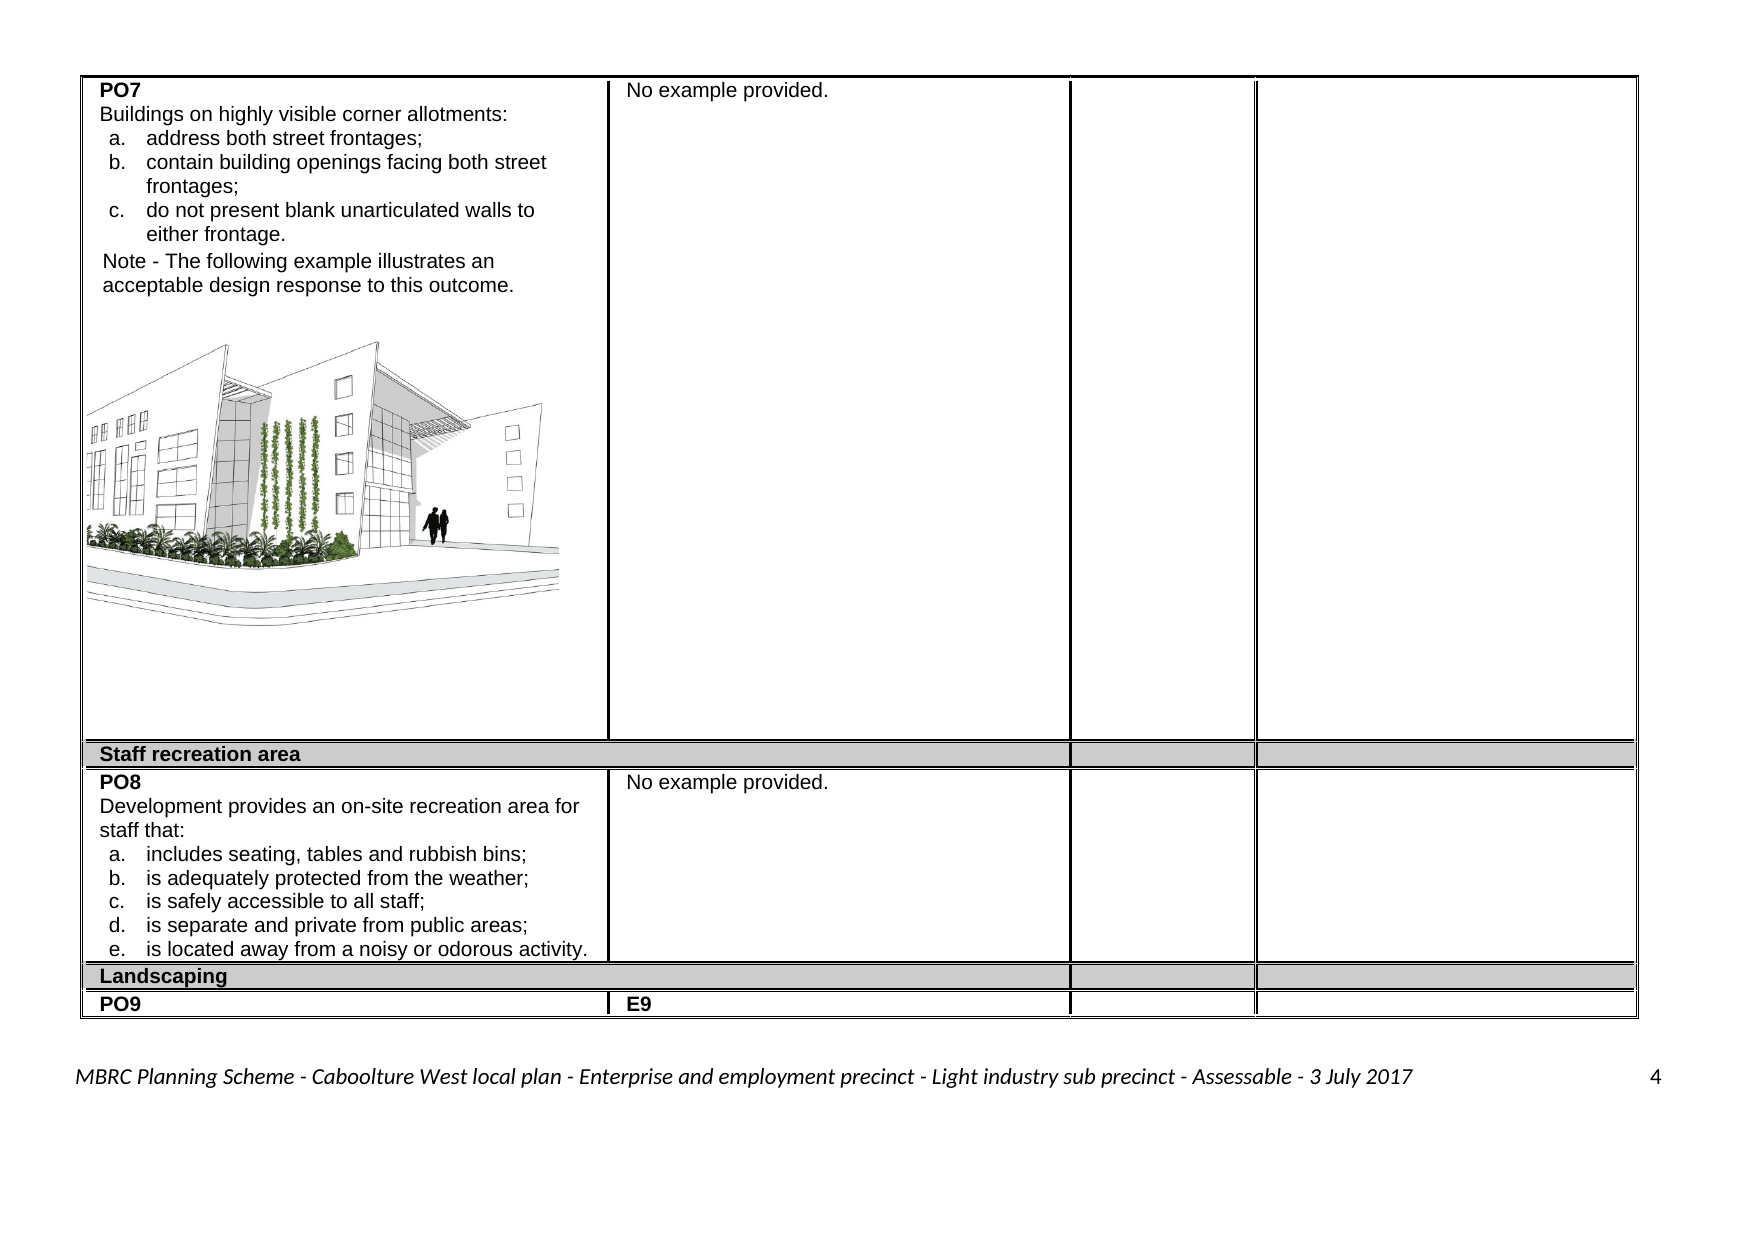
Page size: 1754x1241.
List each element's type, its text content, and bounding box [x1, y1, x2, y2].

picture [86, 297, 559, 661]
table_cell Staff recreation area [83, 739, 1069, 766]
table_cell [1256, 78, 1636, 739]
table_cell [1072, 743, 1254, 766]
table_cell [1258, 766, 1636, 961]
table_cell [1256, 988, 1636, 1016]
table_cell PO7 Buildings on highly visible corner allotments: address both street frontages; contain building openings facing both street frontages; do not present blank unarticulated walls to either frontage. [83, 78, 608, 739]
table_cell No example provided. [610, 770, 1069, 961]
table_cell [1072, 965, 1254, 988]
table_cell [1072, 770, 1254, 961]
table_cell [1070, 988, 1256, 1016]
table_cell [1258, 739, 1636, 766]
table_cell PO8 Development provides an on-site recreation area for staff that: includes seating, tables and rubbish bins; is adequately protected from the weather; is safely accessible to all staff; is separate and private from public areas; is located away from a noisy or odorous activity. [83, 766, 607, 961]
table_cell [1258, 961, 1636, 988]
table_cell Landscaping [83, 961, 1069, 988]
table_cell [83, 988, 608, 1016]
table_cell No example provided. [608, 78, 1070, 739]
table_cell [1070, 77, 1256, 739]
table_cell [608, 992, 1070, 1016]
